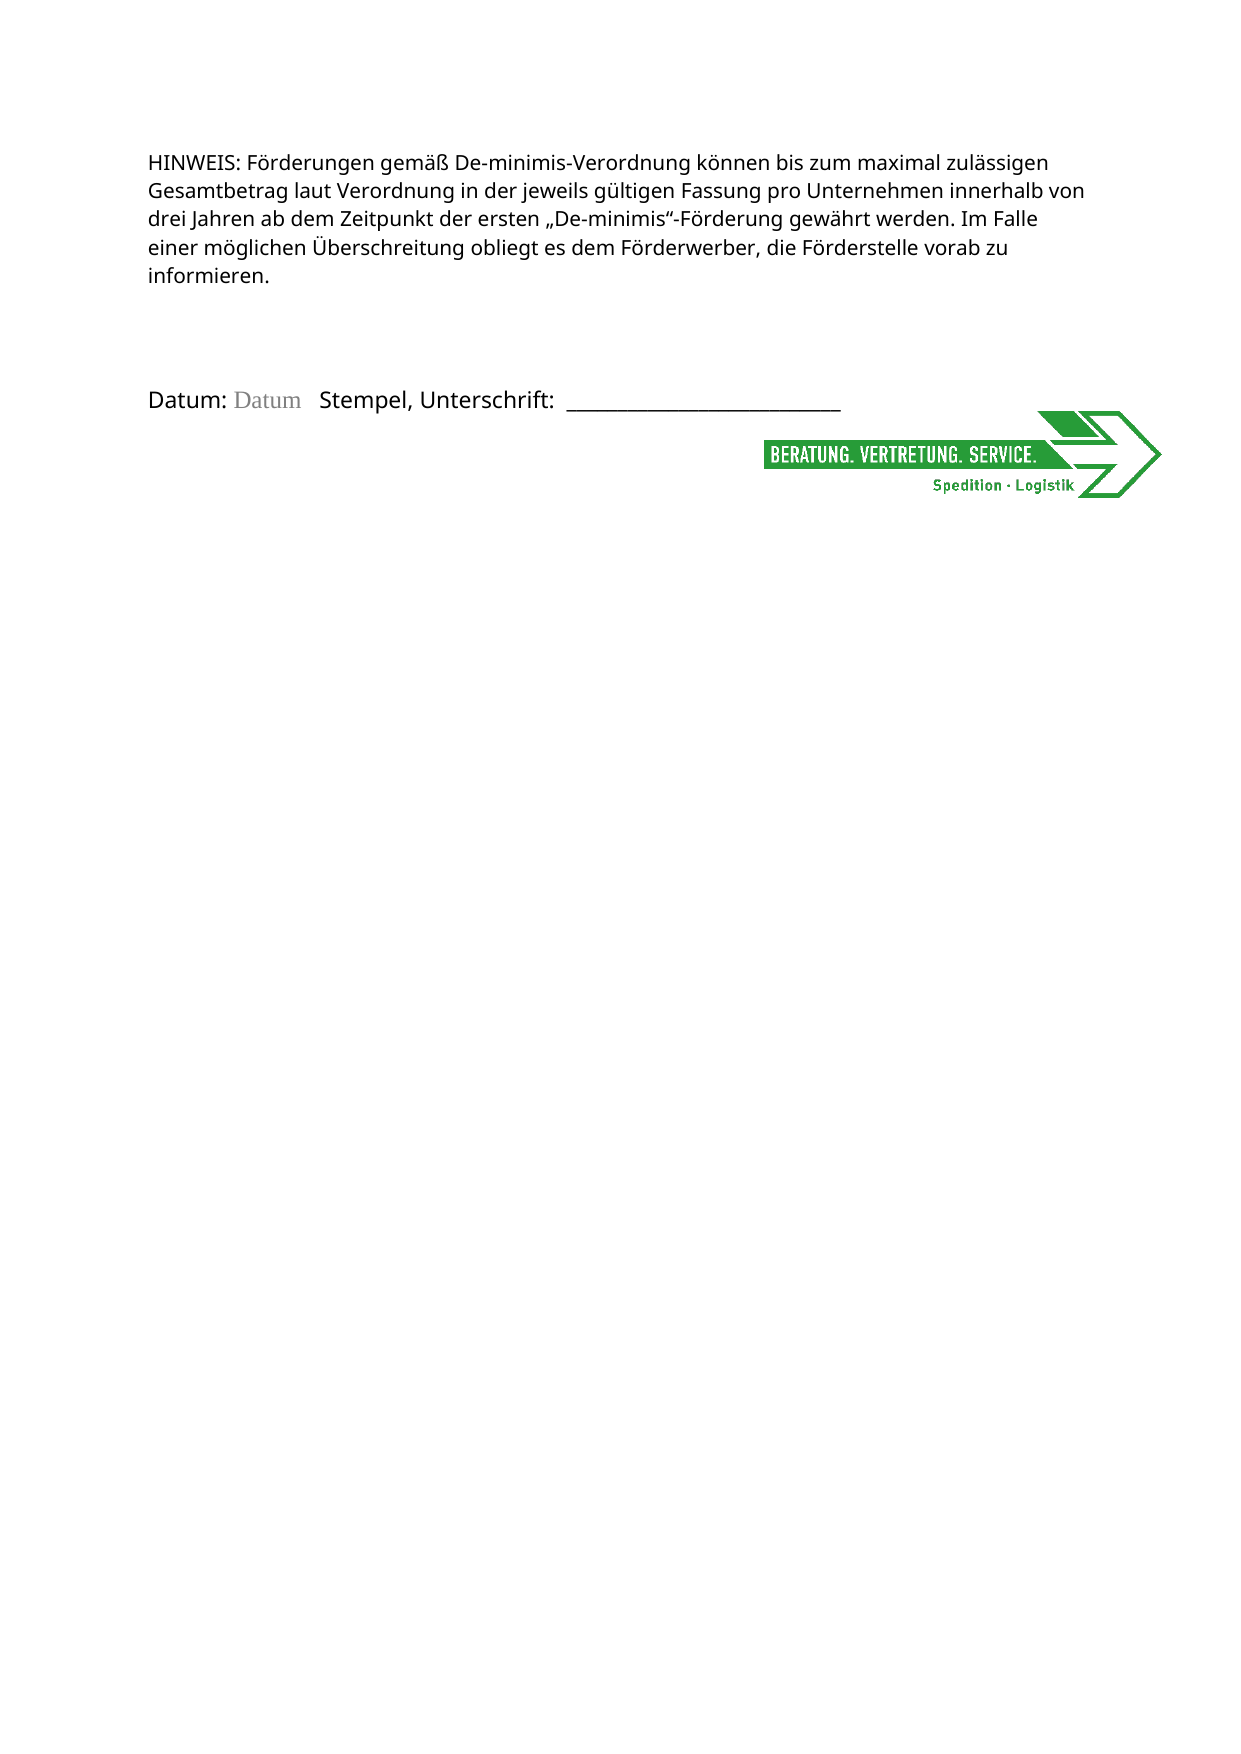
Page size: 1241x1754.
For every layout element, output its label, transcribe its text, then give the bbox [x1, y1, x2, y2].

text Datum: Stempel, Unterschrift: ___________________________ [148, 383, 1093, 415]
text HINWEIS: Förderungen gemäß De-minimis-Verordnung können bis zum maximal zulässigen Gesamtbetrag laut Verordnung in der jeweils gültigen Fassung pro Unternehmen innerhalb von drei Jahren ab dem Zeitpunkt der ersten „De-minimis“-Förderung gewährt werden. Im Falle einer möglichen Überschreitung obliegt es dem Förderwerber, die Förderstelle vorab zu informieren. [148, 148, 1093, 290]
picture [759, 400, 1165, 508]
